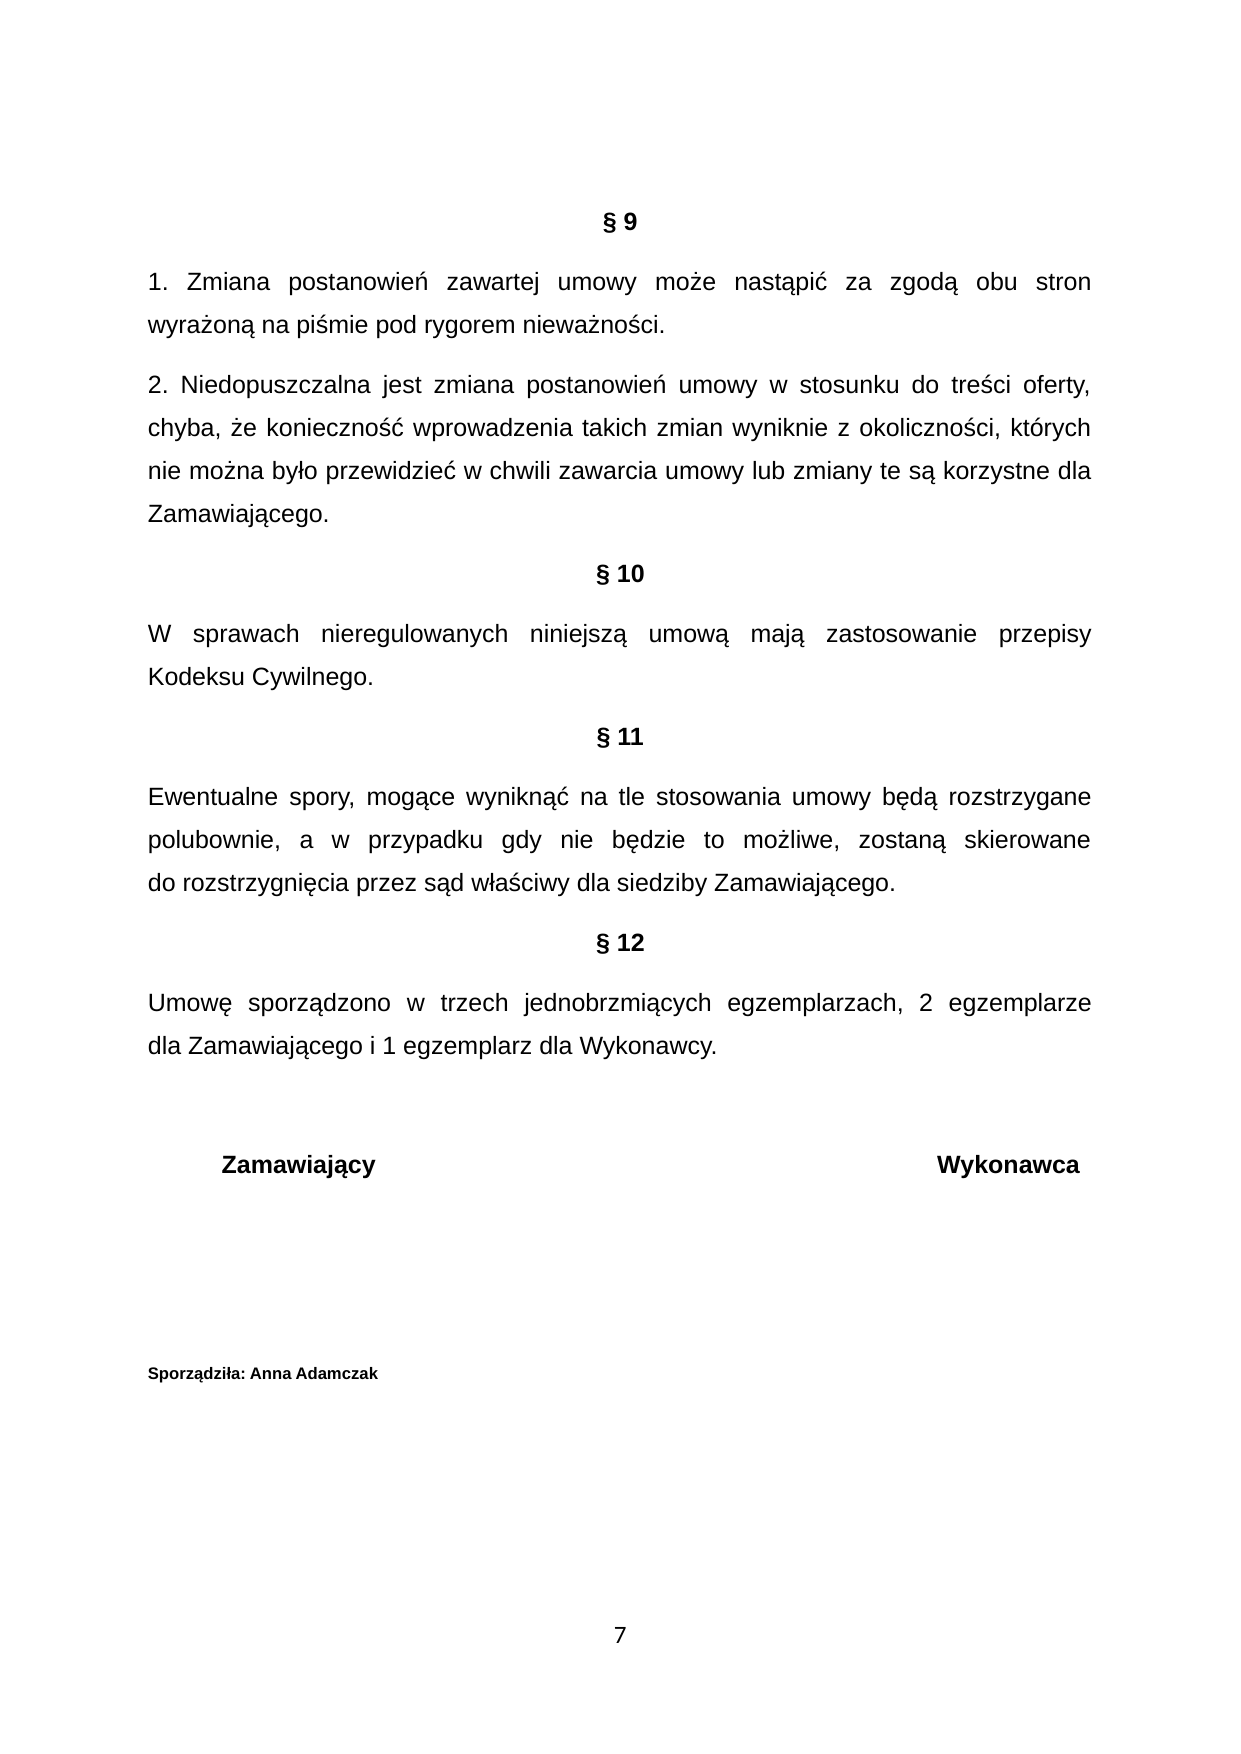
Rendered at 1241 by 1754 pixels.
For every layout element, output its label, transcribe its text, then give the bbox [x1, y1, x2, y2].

text Ewentualne spory, mogące wyniknąć na tle stosowania umowy będą rozstrzygane polubownie, a w przypadku gdy nie będzie to możliwe, zostaną skierowane do rozstrzygnięcia przez sąd właściwy dla siedziby Zamawiającego. [148, 782, 1093, 897]
text W sprawach nieregulowanych niniejszą umową mają zastosowanie przepisy Kodeksu Cywilnego. [148, 619, 1093, 691]
text § 11 [148, 722, 1093, 751]
text Zamawiający Wykonawca [221, 1150, 1093, 1179]
text 2. Niedopuszczalna jest zmiana postanowień umowy w stosunku do treści oferty, chyba, że konieczność wprowadzenia takich zmian wyniknie z okoliczności, których nie można było przewidzieć w chwili zawarcia umowy lub zmiany te są korzystne dla Zamawiającego. [148, 370, 1093, 528]
text Umowę sporządzono w trzech jednobrzmiących egzemplarzach, 2 egzemplarze dla Zamawiającego i 1 egzemplarz dla Wykonawcy. [148, 988, 1093, 1059]
text § 12 [148, 928, 1093, 957]
text § 9 [148, 207, 1093, 236]
text Sporządziła: Anna Adamczak [148, 1364, 1093, 1383]
text 1. Zmiana postanowień zawartej umowy może nastąpić za zgodą obu stron wyrażoną na piśmie pod rygorem nieważności. [148, 267, 1093, 339]
text § 10 [148, 559, 1093, 588]
